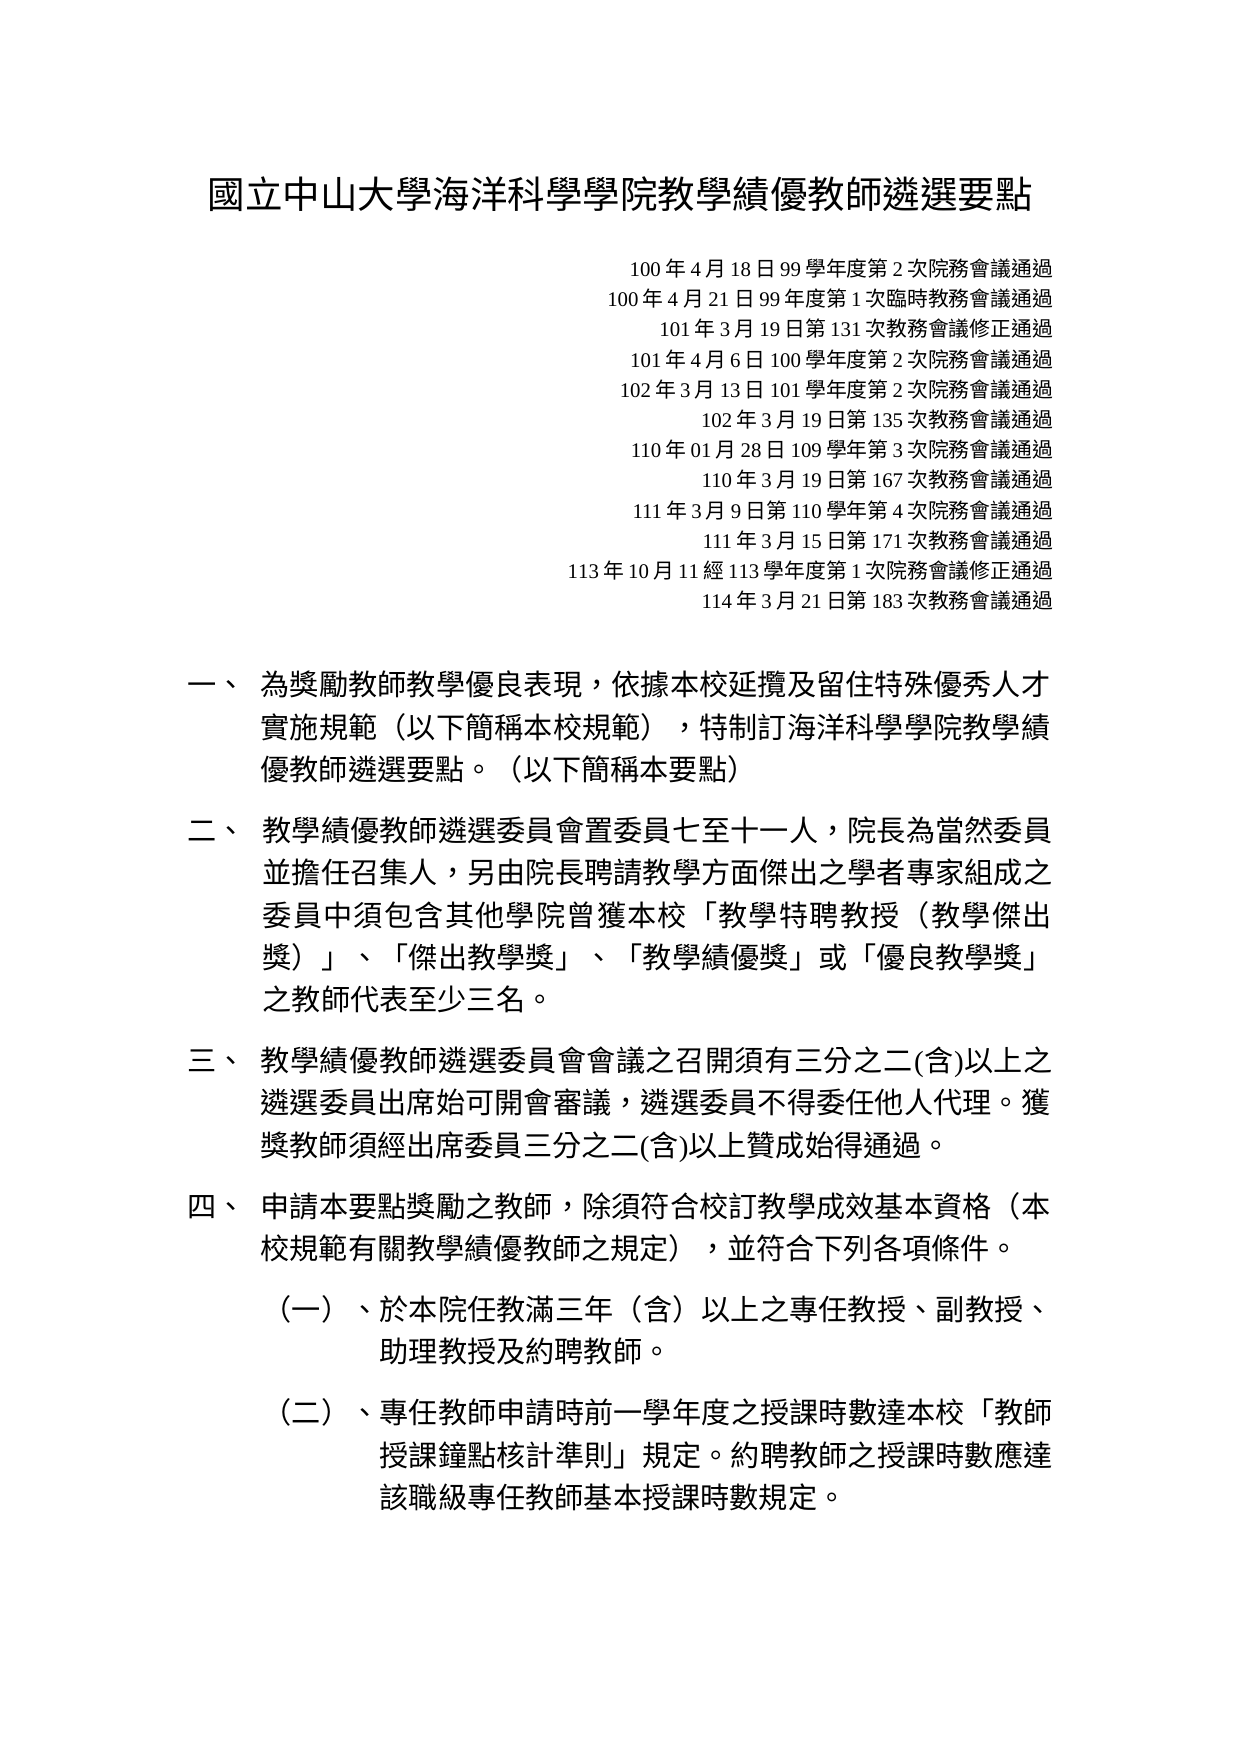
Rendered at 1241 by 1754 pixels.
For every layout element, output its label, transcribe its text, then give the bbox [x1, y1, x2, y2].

list 教學績優教師遴選委員會置委員七至十一人，院長為當然委員並擔任召集人，另由院長聘請教學方面傑出之學者專家組成之。委員中須包含其他學院曾獲本校「教學特聘教授（教學傑出獎）」、「傑出教學獎」、「教學績優獎」或「優良教學獎」之教師代表至少三名。 [187, 808, 1053, 1019]
text 101年3月19日第131次教務會議修正通過 [187, 313, 1053, 343]
text 111年3月9日第110學年第4次院務會議通過 [187, 494, 1053, 524]
text 111年3月15日第171次教務會議通過 [187, 524, 1053, 554]
text 114年3月21日第183次教務會議通過 [187, 584, 1053, 615]
list 申請本要點獎勵之教師，除須符合校訂教學成效基本資格（本校規範有關教學績優教師之規定），並符合下列各項條件。 [187, 1183, 1053, 1268]
text 100年4 月21 日99年度第1次臨時教務會議通過 [187, 282, 1053, 313]
text 113年10月11經113學年度第1次院務會議修正通過 [187, 554, 1053, 584]
list 為獎勵教師教學優良表現，依據本校延攬及留住特殊優秀人才實施規範（以下簡稱本校規範），特制訂海洋科學學院教學績優教師遴選要點。（以下簡稱本要點） [187, 662, 1053, 789]
list 於本院任教滿三年（含）以上之專任教授、副教授、助理教授及約聘教師。 [262, 1287, 1053, 1371]
text 110年3月19日第167次教務會議通過 [187, 464, 1053, 494]
text 100年 4月18日99學年度第2次院務會議通過 [187, 252, 1053, 282]
text 102年3月13日101學年度第2次院務會議通過 [187, 373, 1053, 403]
text 101年4月6日100學年度第2次院務會議通過 [187, 343, 1053, 373]
text 102年3月19日第135次教務會議通過 [187, 403, 1053, 433]
text 國立中山大學海洋科學學院教學績優教師遴選要點 [187, 164, 1053, 219]
list 教學績優教師遴選委員會會議之召開須有三分之二(含)以上之遴選委員出席始可開會審議，遴選委員不得委任他人代理。獲獎教師須經出席委員三分之二(含)以上贊成始得通過。 [187, 1038, 1053, 1165]
text 110年01月28日109學年第3次院務會議通過 [187, 433, 1053, 464]
list 專任教師申請時前一學年度之授課時數達本校「教師授課鐘點核計準則」規定。約聘教師之授課時數應達該職級專任教師基本授課時數規定。 [262, 1390, 1053, 1517]
